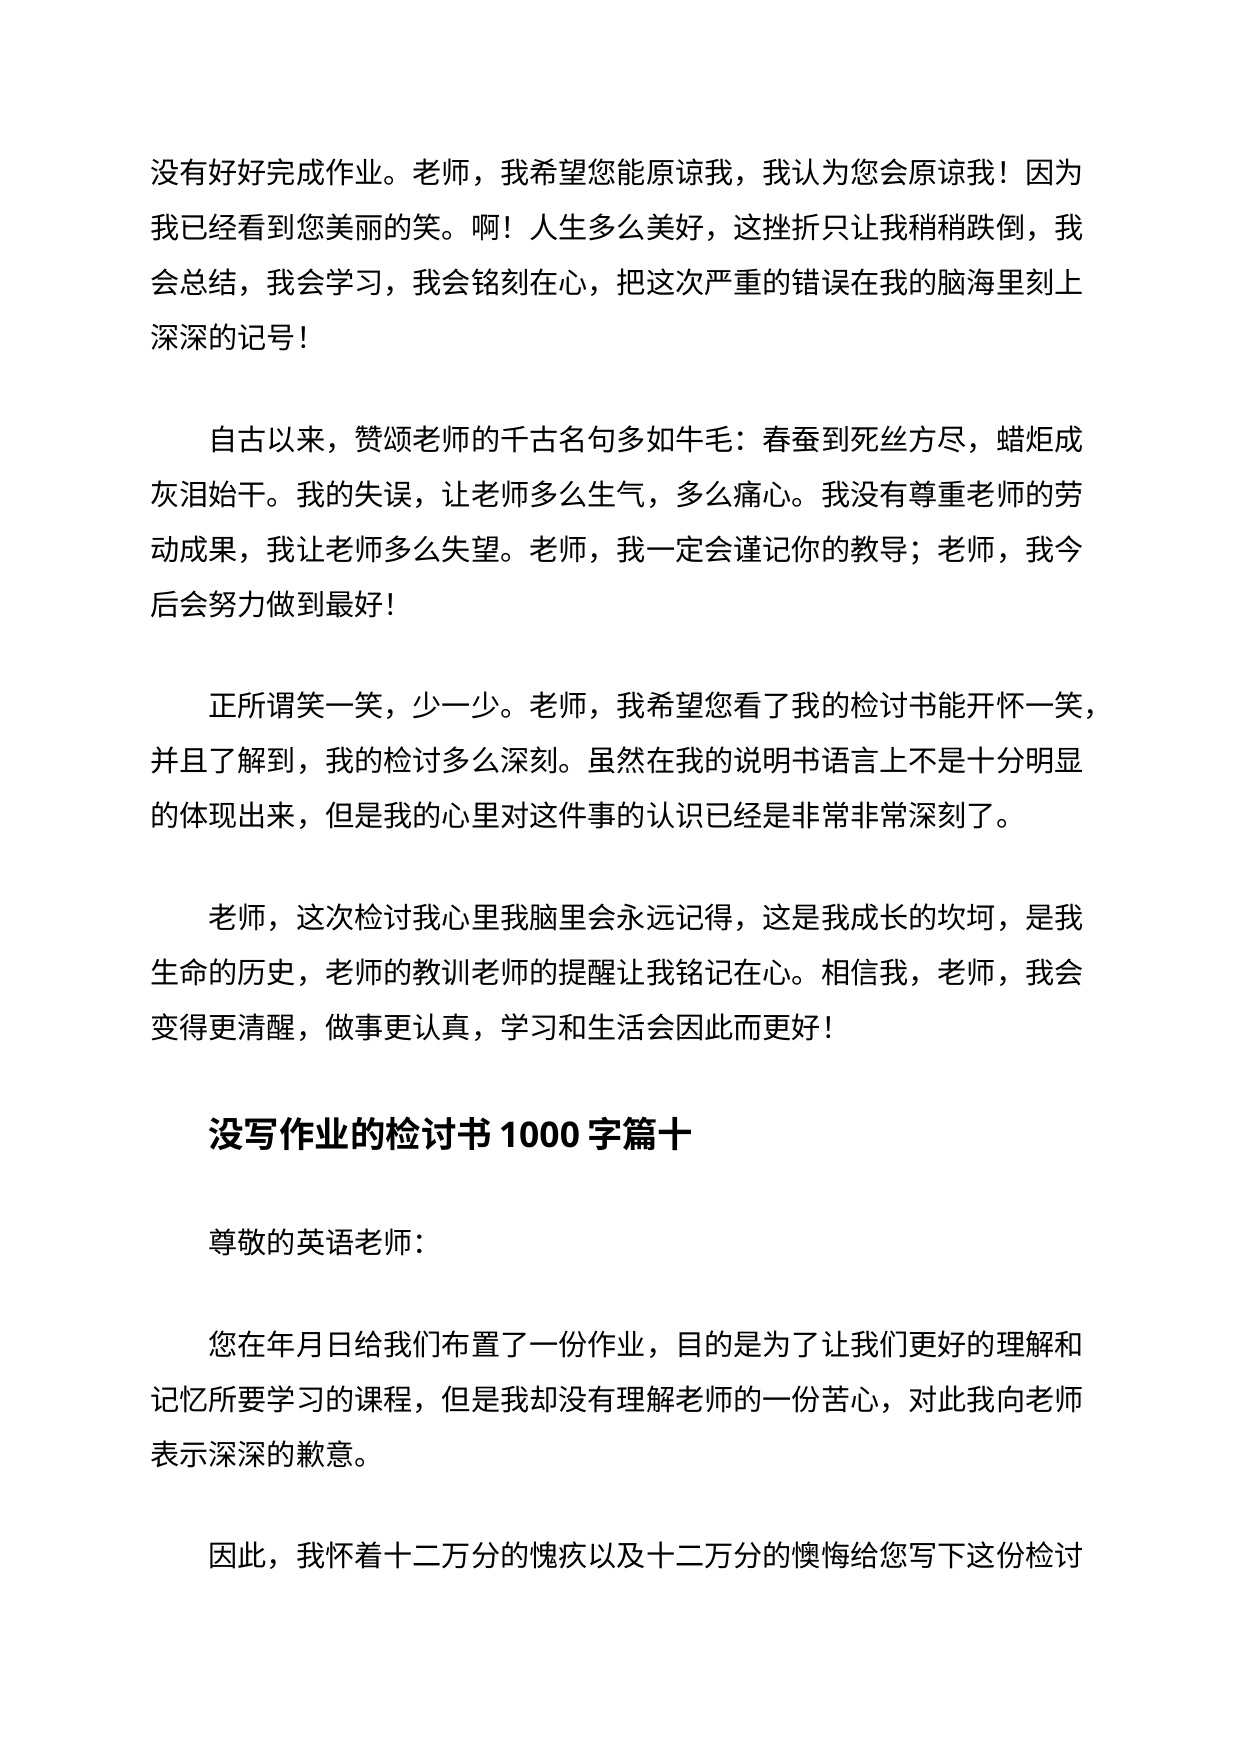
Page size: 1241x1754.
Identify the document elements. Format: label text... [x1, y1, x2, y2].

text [150, 1533, 1090, 1575]
text 没写作业的检讨书1000字篇十 [150, 1106, 1090, 1157]
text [150, 150, 1090, 357]
text 老师，这次检讨我心里我脑里会永远记得，这是我成长的坎坷，是我生命的历史，老师的教训老师的提醒让我铭记在心。相信我，老师，我会变得更清醒，做事更认真，学习和生活会因此而更好！ [150, 894, 1090, 1047]
text 您在年月日给我们布置了一份作业，目的是为了让我们更好的理解和记忆所要学习的课程，但是我却没有理解老师的一份苦心，对此我向老师表示深深的歉意。 [150, 1321, 1090, 1473]
text 自古以来，赞颂老师的千古名句多如牛毛：春蚕到死丝方尽，蜡炬成灰泪始干。我的失误，让老师多么生气，多么痛心。我没有尊重老师的劳动成果，我让老师多么失望。老师，我一定会谨记你的教导；老师，我今后会努力做到最好！ [150, 416, 1090, 623]
text 正所谓笑一笑，少一少。老师，我希望您看了我的检讨书能开怀一笑，并且了解到，我的检讨多么深刻。虽然在我的说明书语言上不是十分明显的体现出来，但是我的心里对这件事的认识已经是非常非常深刻了。 [150, 683, 1090, 835]
text 尊敬的英语老师： [150, 1219, 1090, 1262]
